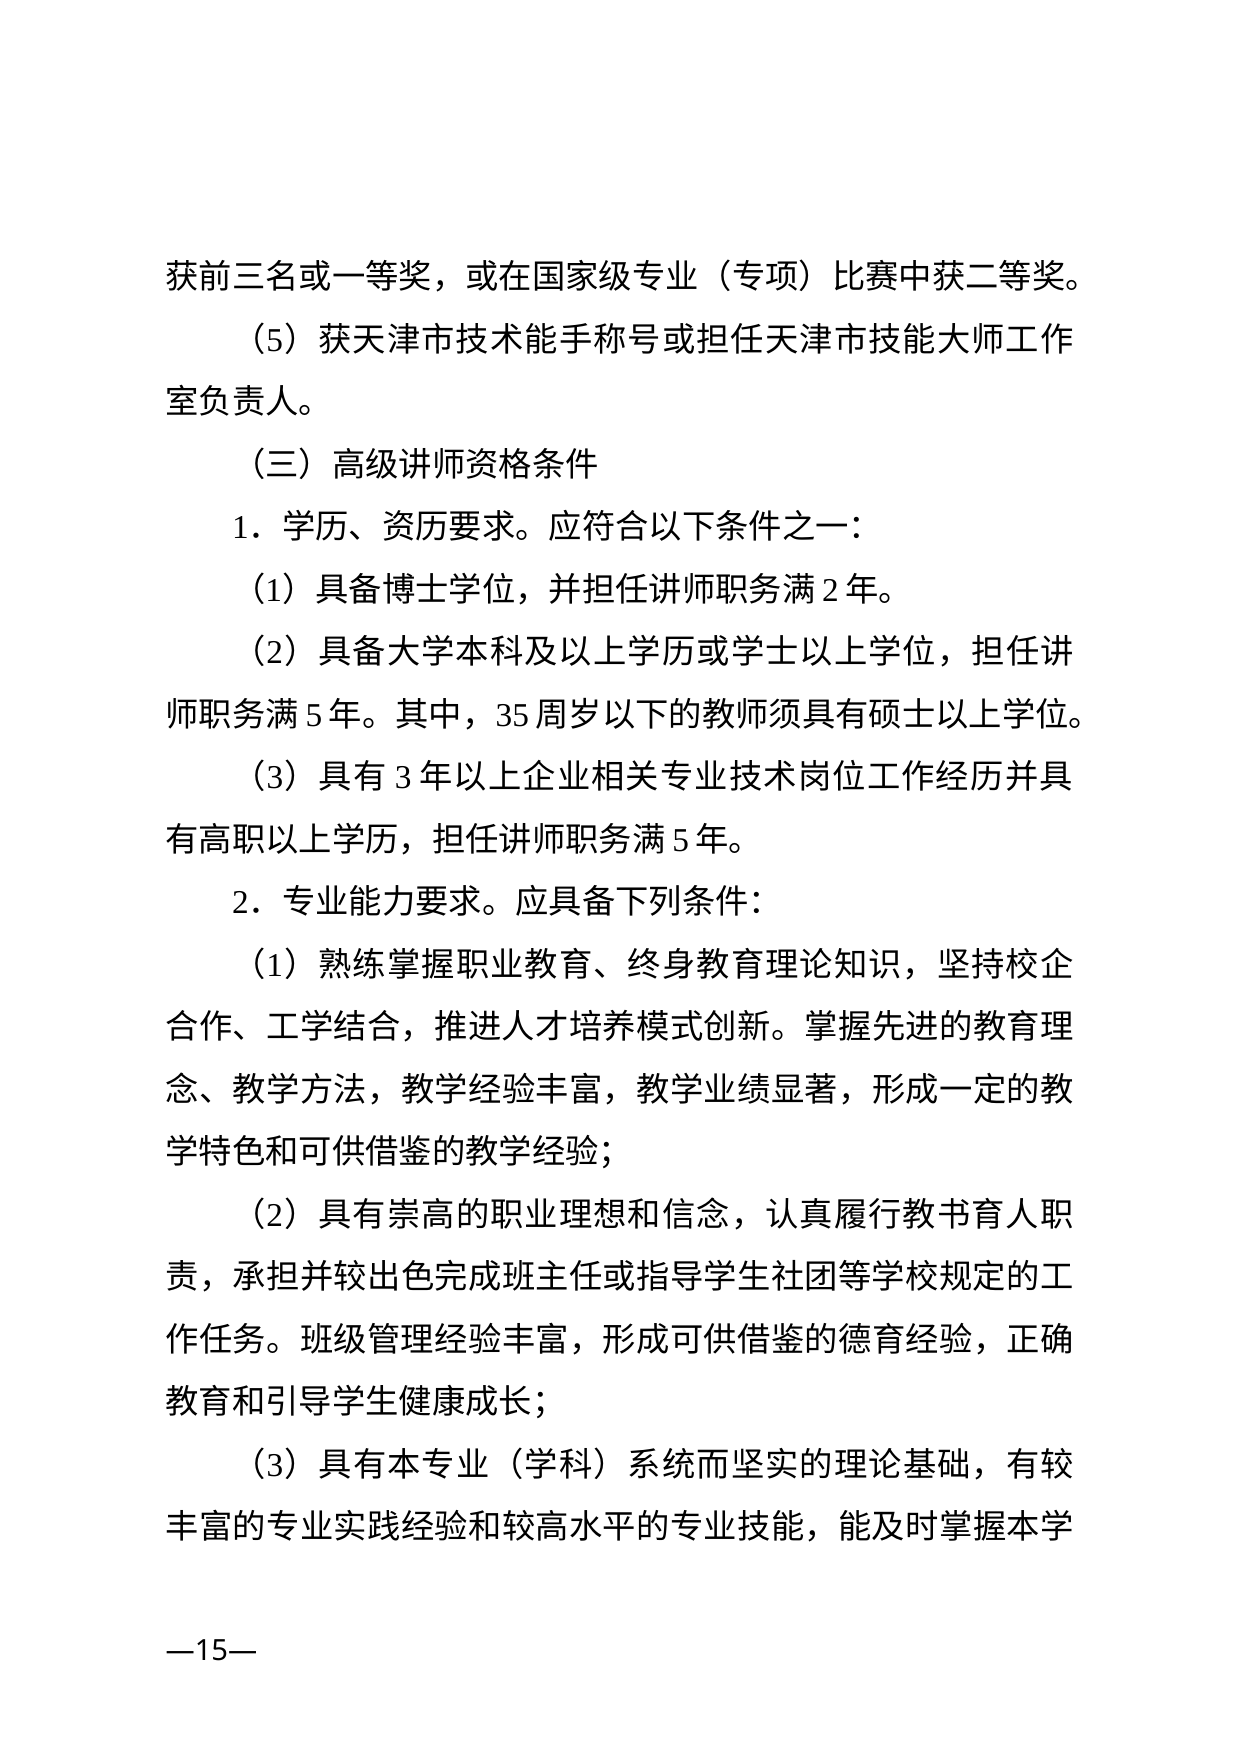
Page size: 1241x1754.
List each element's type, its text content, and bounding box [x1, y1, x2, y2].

text （1）熟练掌握职业教育、终身教育理论知识，坚持校企合作、工学结合，推进人才培养模式创新。掌握先进的教育理念、教学方法，教学经验丰富，教学业绩显著，形成一定的教学特色和可供借鉴的教学经验； [165, 926, 1075, 1176]
text （5）获天津市技术能手称号或担任天津市技能大师工作室负责人。 [165, 301, 1075, 426]
text 2．专业能力要求。应具备下列条件： [165, 864, 1075, 926]
text （1）具备博士学位，并担任讲师职务满2年。 [165, 551, 1075, 614]
text （2）具备大学本科及以上学历或学士以上学位，担任讲师职务满5年。其中，35周岁以下的教师须具有硕士以上学位。 [165, 614, 1075, 739]
text （3）具有3年以上企业相关专业技术岗位工作经历并具有高职以上学历，担任讲师职务满5年。 [165, 739, 1075, 864]
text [165, 239, 1075, 301]
text （2）具有崇高的职业理想和信念，认真履行教书育人职责，承担并较出色完成班主任或指导学生社团等学校规定的工作任务。班级管理经验丰富，形成可供借鉴的德育经验，正确教育和引导学生健康成长； [165, 1176, 1075, 1426]
text （三）高级讲师资格条件 [165, 426, 1075, 489]
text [165, 1426, 1075, 1551]
text 1．学历、资历要求。应符合以下条件之一： [165, 489, 1075, 551]
